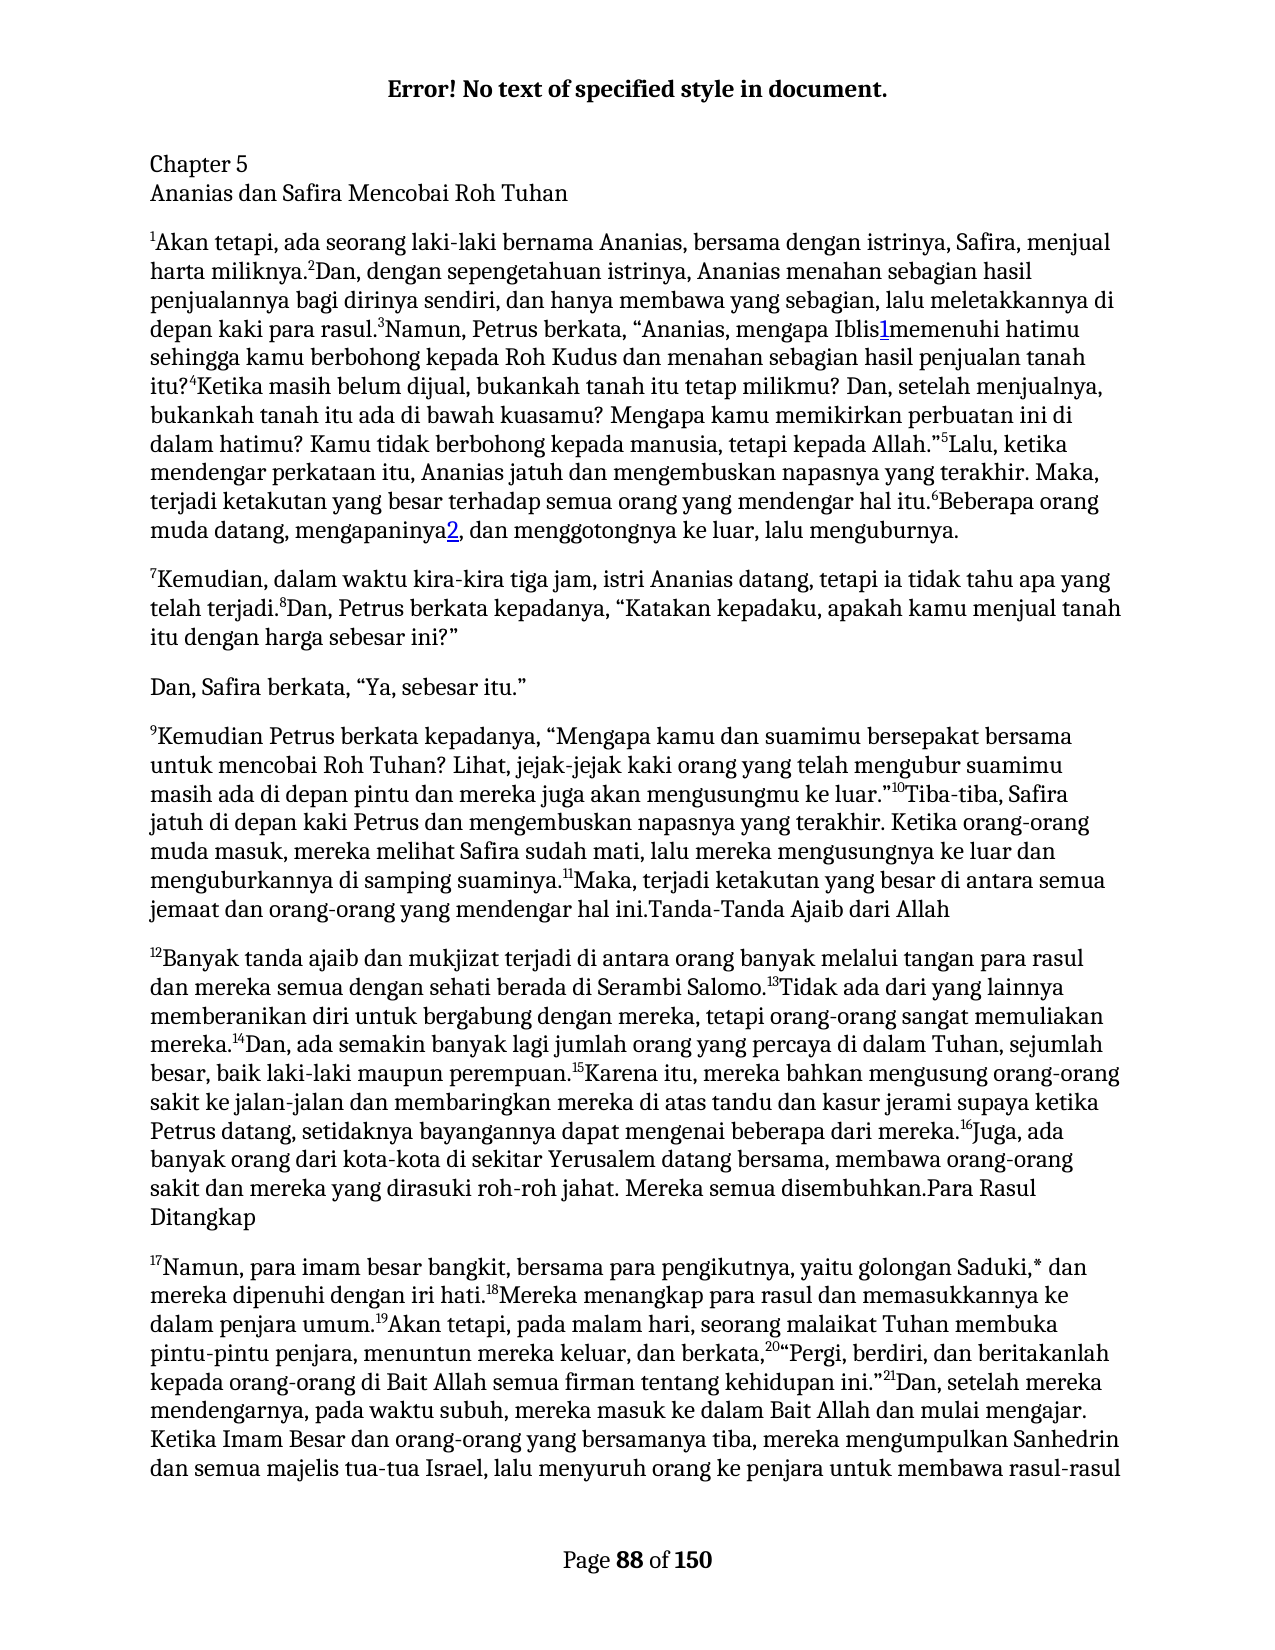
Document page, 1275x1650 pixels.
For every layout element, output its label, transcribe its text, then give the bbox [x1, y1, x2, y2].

text 7Kemudian, dalam waktu kira-kira tiga jam, istri Ananias datang, tetapi ia tidak tahu apa yang telah terjadi.8Dan, Petrus berkata kepadanya, “Katakan kepadaku, apakah kamu menjual tanah itu dengan harga sebesar ini?” [150, 565, 1125, 652]
text Chapter 5 Ananias dan Safira Mencobai Roh Tuhan [150, 150, 1125, 207]
text Dan, Safira berkata, “Ya, sebesar itu.” [150, 672, 1125, 701]
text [150, 1252, 1125, 1482]
text 1Akan tetapi, ada seorang laki-laki bernama Ananias, bersama dengan istrinya, Safira, menjual harta miliknya.2Dan, dengan sepengetahuan istrinya, Ananias menahan sebagian hasil penjualannya bagi dirinya sendiri, dan hanya membawa yang sebagian, lalu meletakkannya di depan kaki para rasul.3Namun, Petrus berkata, “Ananias, mengapa Iblis1memenuhi hatimu sehingga kamu berbohong kepada Roh Kudus dan menahan sebagian hasil penjualan tanah itu?4Ketika masih belum dijual, bukankah tanah itu tetap milikmu? Dan, setelah menjualnya, bukankah tanah itu ada di bawah kuasamu? Mengapa kamu memikirkan perbuatan ini di dalam hatimu? Kamu tidak berbohong kepada manusia, tetapi kepada Allah.”5Lalu, ketika mendengar perkataan itu, Ananias jatuh dan mengembuskan napasnya yang terakhir. Maka, terjadi ketakutan yang besar terhadap semua orang yang mendengar hal itu.6Beberapa orang muda datang, mengapaninya2, dan menggotongnya ke luar, lalu menguburnya. [150, 228, 1125, 544]
text 12Banyak tanda ajaib dan mukjizat terjadi di antara orang banyak melalui tangan para rasul dan mereka semua dengan sehati berada di Serambi Salomo.13Tidak ada dari yang lainnya memberanikan diri untuk bergabung dengan mereka, tetapi orang-orang sangat memuliakan mereka.14Dan, ada semakin banyak lagi jumlah orang yang percaya di dalam Tuhan, sejumlah besar, baik laki-laki maupun perempuan.15Karena itu, mereka bahkan mengusung orang-orang sakit ke jalan-jalan dan membaringkan mereka di atas tandu dan kasur jerami supaya ketika Petrus datang, setidaknya bayangannya dapat mengenai beberapa dari mereka.16Juga, ada banyak orang dari kota-kota di sekitar Yerusalem datang bersama, membawa orang-orang sakit dan mereka yang dirasuki roh-roh jahat. Mereka semua disembuhkan.Para Rasul Ditangkap [150, 944, 1125, 1232]
text 9Kemudian Petrus berkata kepadanya, “Mengapa kamu dan suamimu bersepakat bersama untuk mencobai Roh Tuhan? Lihat, jejak-jejak kaki orang yang telah mengubur suamimu masih ada di depan pintu dan mereka juga akan mengusungmu ke luar.”10Tiba-tiba, Safira jatuh di depan kaki Petrus dan mengembuskan napasnya yang terakhir. Ketika orang-orang muda masuk, mereka melihat Safira sudah mati, lalu mereka mengusungnya ke luar dan menguburkannya di samping suaminya.11Maka, terjadi ketakutan yang besar di antara semua jemaat dan orang-orang yang mendengar hal ini.Tanda-Tanda Ajaib dari Allah [150, 722, 1125, 923]
